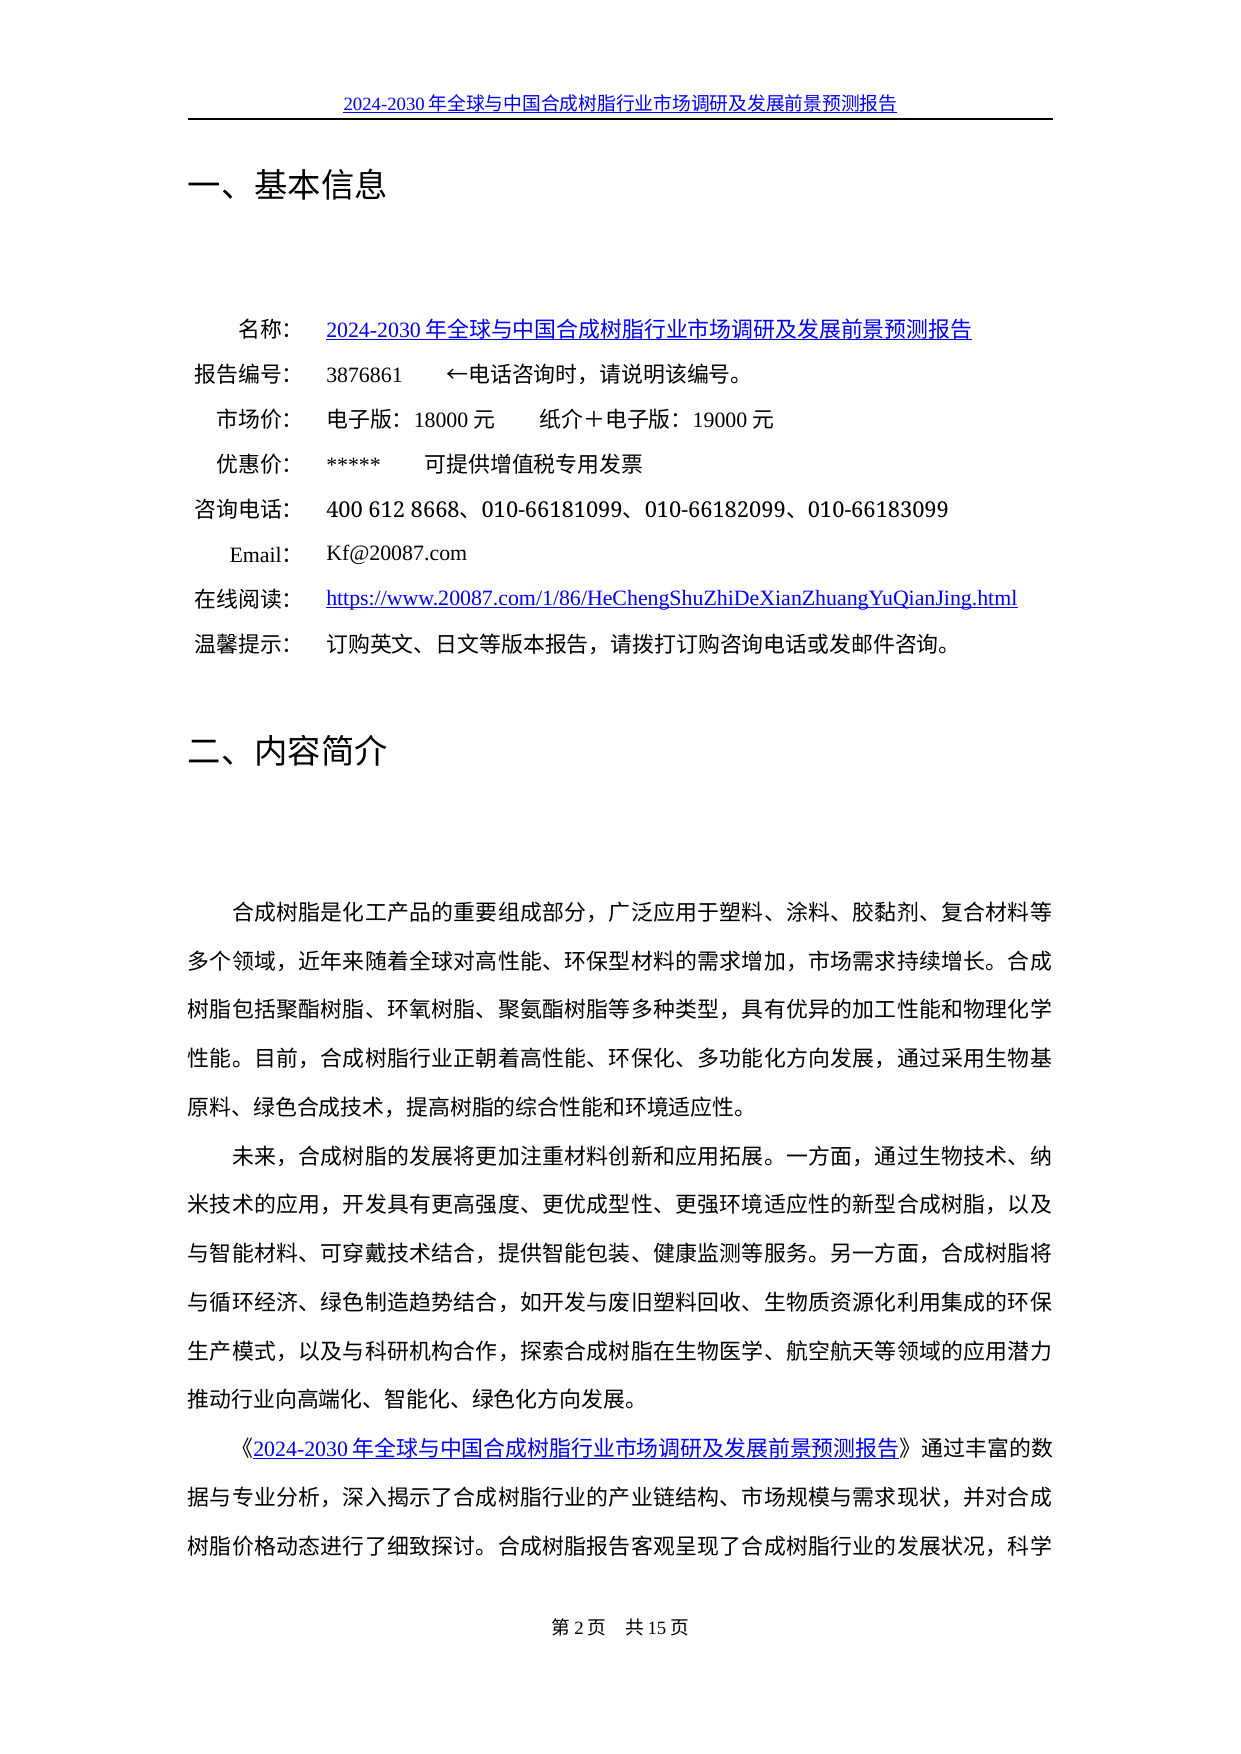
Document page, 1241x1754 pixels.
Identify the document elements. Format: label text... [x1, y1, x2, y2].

table_cell Kf@20087.com [315, 537, 1073, 582]
table_header 2024-2030年全球与中国合成树脂行业市场调研及发展前景预测报告 [315, 312, 1073, 357]
table_header 名称： [167, 312, 315, 357]
table_cell 3876861 ←电话咨询时，请说明该编号。 [315, 357, 1073, 402]
table_cell ***** 可提供增值税专用发票 [315, 447, 1073, 492]
table_cell 订购英文、日文等版本报告，请拨打订购咨询电话或发邮件咨询。 [315, 627, 1073, 672]
title 一、基本信息 [187, 150, 1053, 215]
table_cell Email： [167, 537, 315, 582]
title 二、内容简介 [187, 717, 1053, 782]
table_cell 咨询电话： [167, 492, 315, 537]
table_cell 温馨提示： [167, 627, 315, 672]
table_cell 市场价： [167, 402, 315, 447]
table_cell 400 612 8668、010-66181099、010-66182099、010-66183099 [315, 492, 1073, 537]
table_cell [315, 582, 1073, 627]
table_cell 在线阅读： [167, 582, 315, 627]
table_cell 电子版：18000 元 纸介＋电子版：19000 元 [315, 402, 1073, 447]
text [187, 894, 1053, 1561]
table_cell 优惠价： [167, 447, 315, 492]
table_cell 报告编号： [167, 357, 315, 402]
